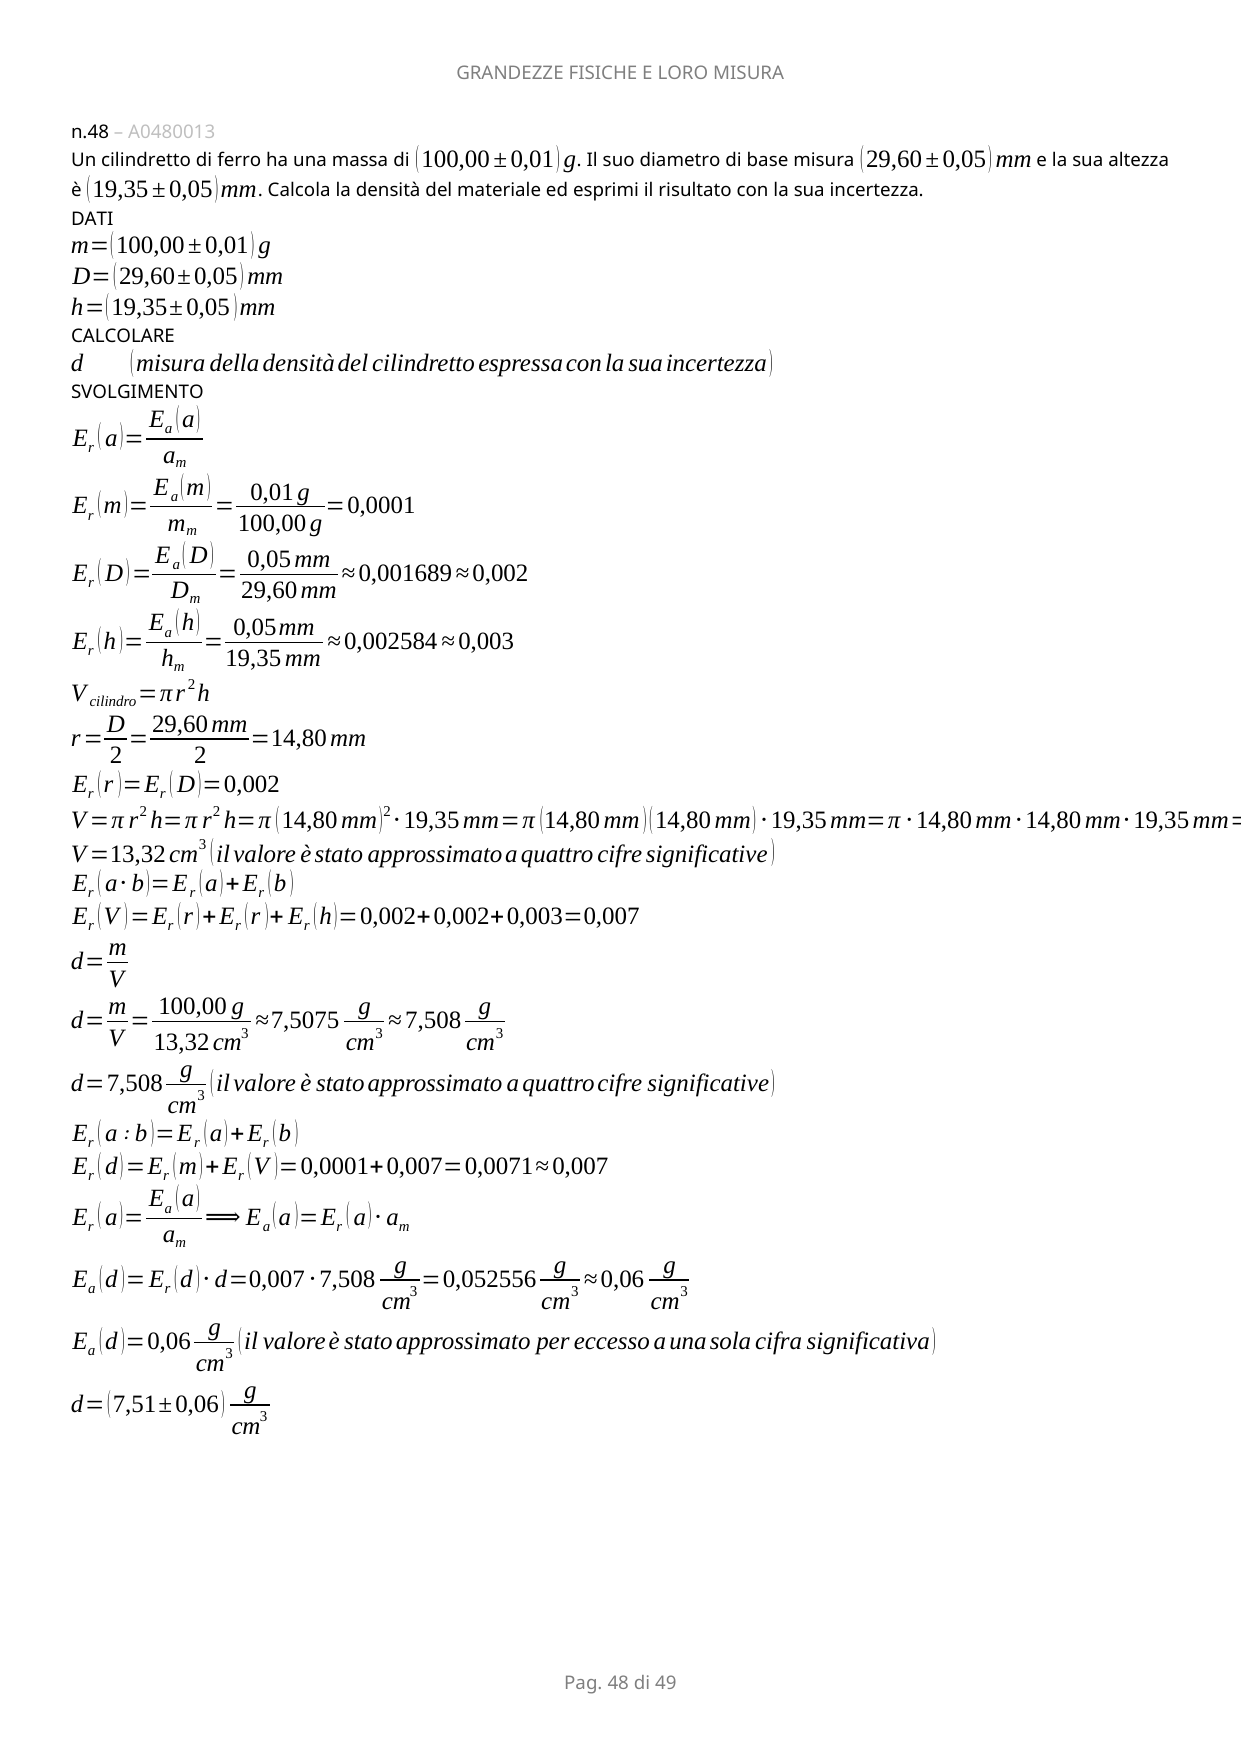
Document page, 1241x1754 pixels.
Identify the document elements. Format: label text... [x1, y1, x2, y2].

text CALCOLARE [71, 322, 1169, 348]
text Un cilindretto di ferro ha una massa di . Il suo diametro di base misura e la sua altezza è . Calcola la densità del materiale ed esprimi il risultato con la sua incertezza. [71, 144, 1169, 205]
text n.48 – A0480013 [71, 118, 1169, 144]
text SVOLGIMENTO [71, 378, 1169, 404]
text DATI [71, 205, 1169, 230]
